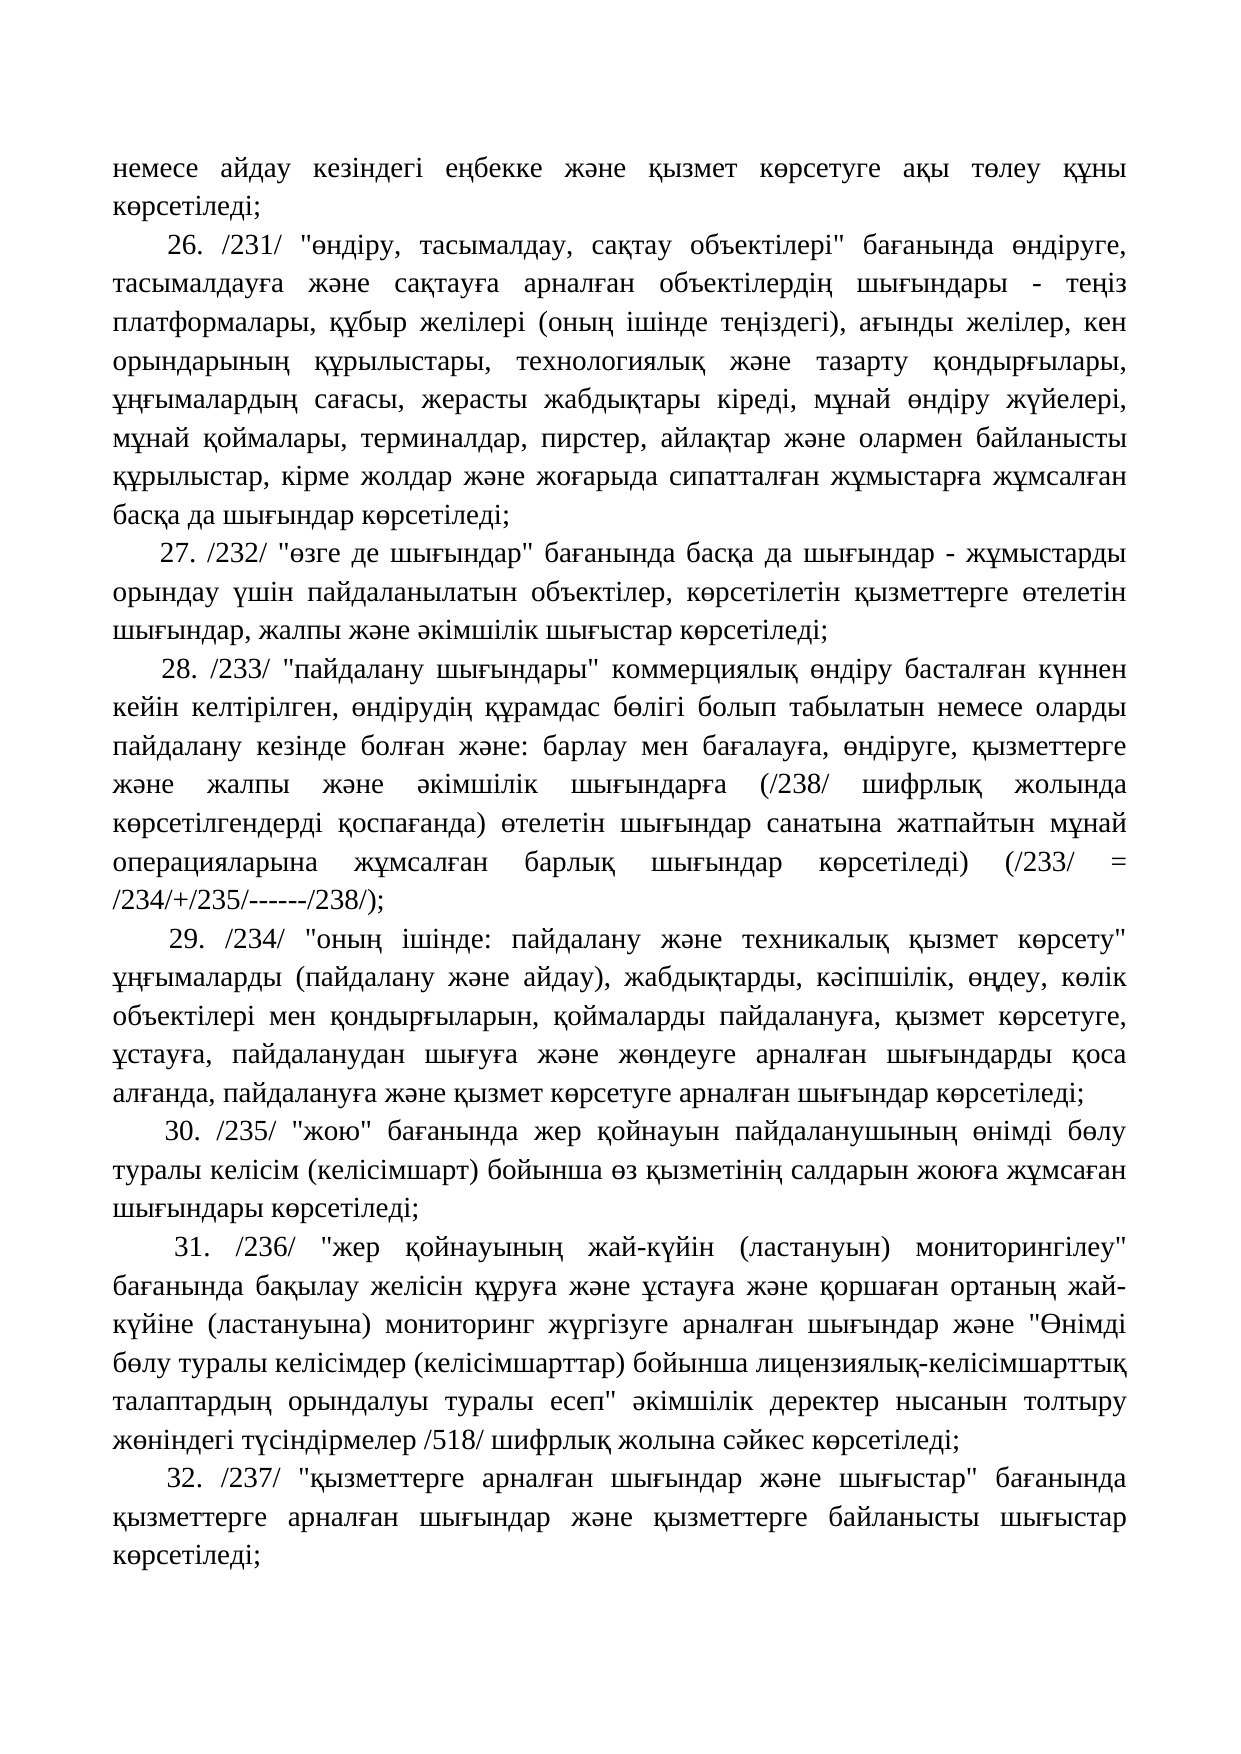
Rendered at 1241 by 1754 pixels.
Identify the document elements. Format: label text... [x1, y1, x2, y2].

text 28. /233/ "пайдалану шығындары" коммерциялық өндіру басталған күннен кейін келтірілген, өндірудің құрамдас бөлігі болып табылатын немесе оларды пайдалану кезінде болған және: барлау мен бағалауға, өндіруге, қызметтерге және жалпы және әкімшілік шығындарға (/238/ шифрлық жолында көрсетілгендерді қоспағанда) өтелетін шығындар санатына жатпайтын мұнай операцияларына жұмсалған барлық шығындар көрсетіледі) (/233/ = /234/+/235/------/238/); [112, 651, 1128, 916]
text 29. /234/ "оның ішінде: пайдалану және техникалық қызмет көрсету" ұңғымаларды (пайдалану және айдау), жабдықтарды, кәсіпшілік, өңдеу, көлік объектілері мен қондырғыларын, қоймаларды пайдалануға, қызмет көрсетуге, ұстауға, пайдаланудан шығуға және жөндеуге арналған шығындарды қоса алғанда, пайдалануға және қызмет көрсетуге арналған шығындар көрсетіледі; [112, 921, 1128, 1108]
text 26. /231/ "өндіру, тасымалдау, сақтау объектілері" бағанында өндіруге, тасымалдауға және сақтауға арналған объектілердің шығындары - теңіз платформалары, құбыр желілері (оның ішінде теңіздегі), ағынды желілер, кен орындарының құрылыстары, технологиялық және тазарту қондырғылары, ұңғымалардың сағасы, жерасты жабдықтары кіреді, мұнай өндіру жүйелері, мұнай қоймалары, терминалдар, пирстер, айлақтар және олармен байланысты құрылыстар, кірме жолдар және жоғарыда сипатталған жұмыстарға жұмсалған басқа да шығындар көрсетіледі; [112, 227, 1128, 530]
text 32. /237/ "қызметтерге арналған шығындар және шығыстар" бағанында қызметтерге арналған шығындар және қызметтерге байланысты шығыстар көрсетіледі; [112, 1460, 1128, 1571]
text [112, 150, 1128, 222]
text 31. /236/ "жер қойнауының жай-күйiн (ластануын) мониторингiлеу" бағанында бақылау желісін құруға және ұстауға және қоршаған ортаның жай-күйіне (ластануына) мониторинг жүргізуге арналған шығындар және "Өнімді бөлу туралы келісімдер (келісімшарттар) бойынша лицензиялық-келісімшарттық талаптардың орындалуы туралы есеп" әкімшілік деректер нысанын толтыру жөніндегі түсіндірмелер /518/ шифрлық жолына сәйкес көрсетіледі; [112, 1229, 1128, 1455]
text 27. /232/ "өзге де шығындар" бағанында басқа да шығындар - жұмыстарды орындау үшін пайдаланылатын объектілер, көрсетілетін қызметтерге өтелетін шығындар, жалпы және әкімшілік шығыстар көрсетіледі; [112, 535, 1128, 646]
text 30. /235/ "жою" бағанында жер қойнауын пайдаланушының өнімді бөлу туралы келісім (келісімшарт) бойынша өз қызметінің салдарын жоюға жұмсаған шығындары көрсетіледі; [112, 1113, 1128, 1224]
